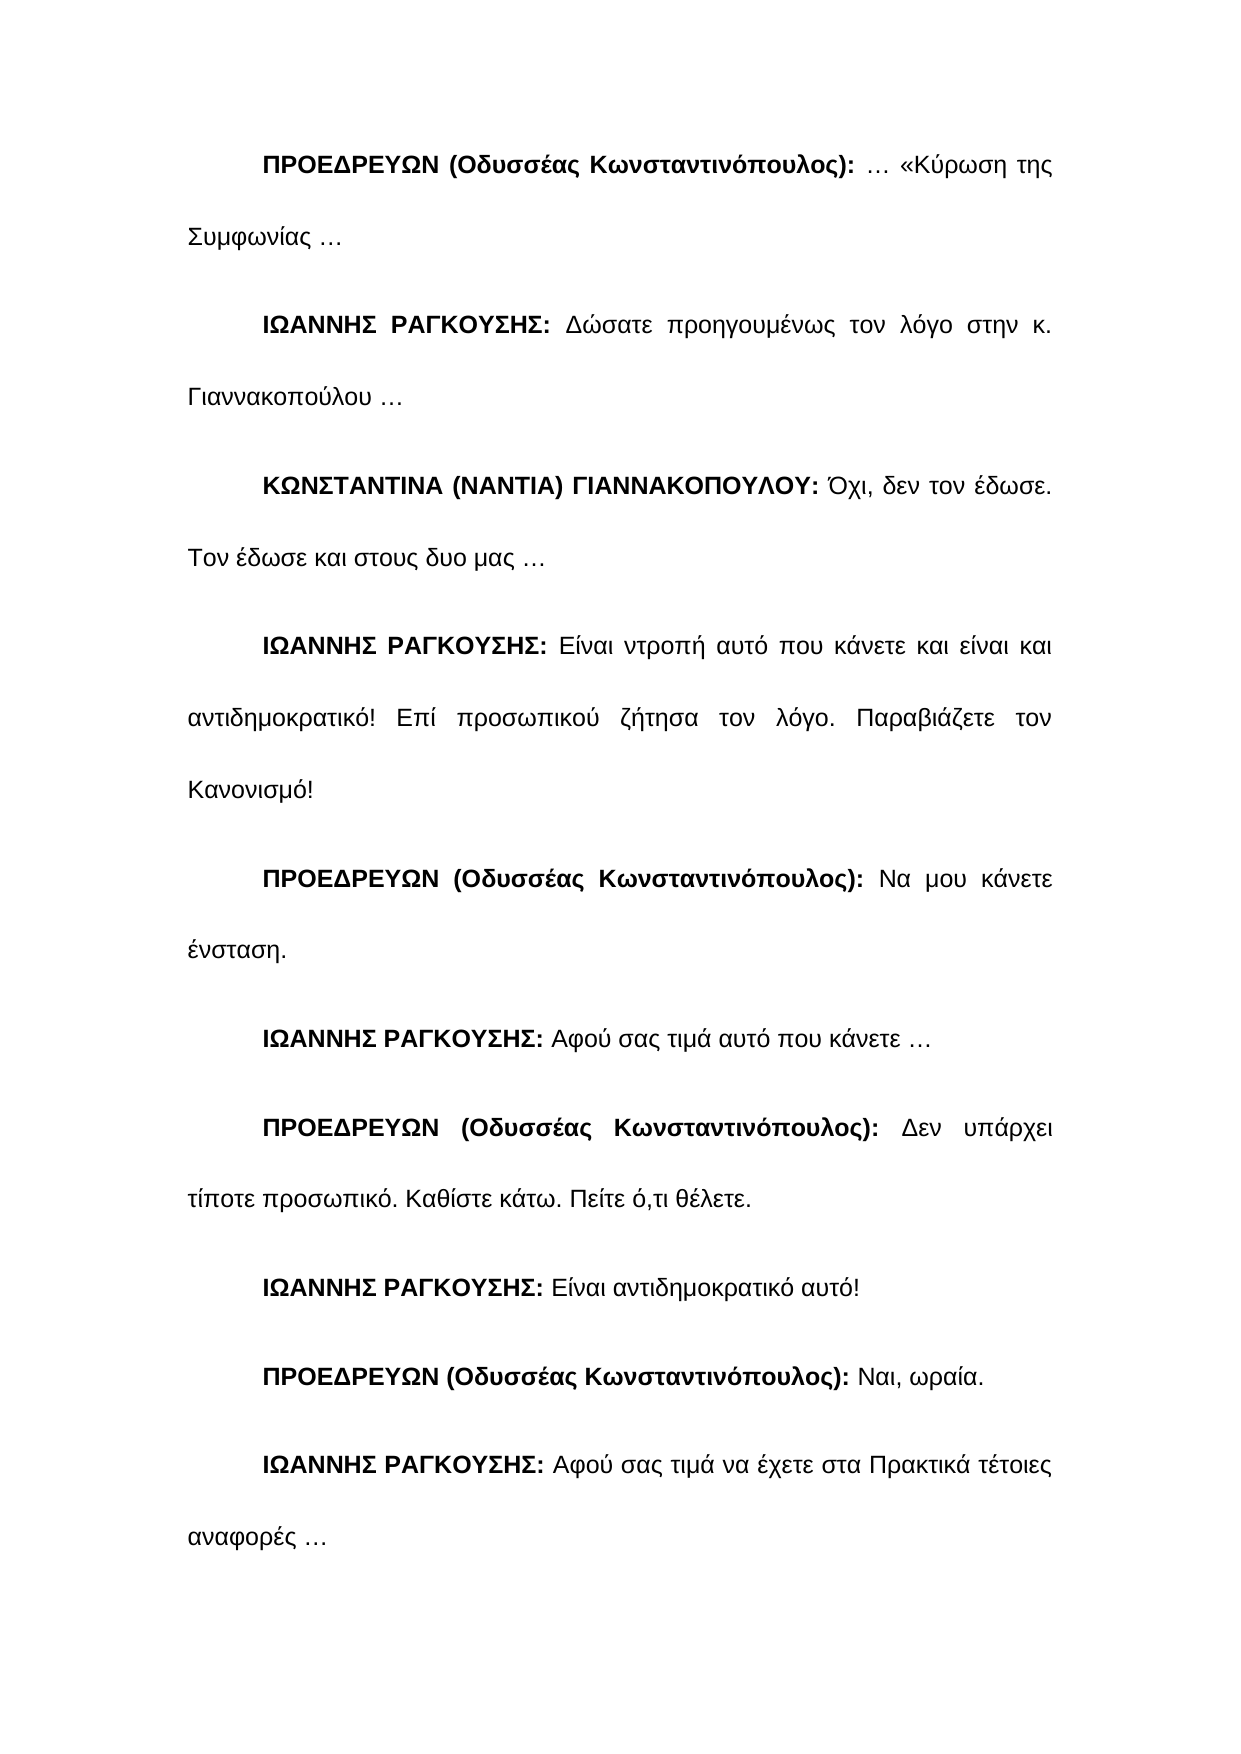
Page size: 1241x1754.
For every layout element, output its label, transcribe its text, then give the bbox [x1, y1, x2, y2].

text ΙΩΑΝΝΗΣ ΡΑΓΚΟΥΣΗΣ: Αφού σας τιμά να έχετε στα Πρακτικά τέτοιες αναφορές … [187, 1450, 1053, 1551]
text ΙΩΑΝΝΗΣ ΡΑΓΚΟΥΣΗΣ: Αφού σας τιμά αυτό που κάνετε … [187, 1024, 1053, 1053]
text ΠΡΟΕΔΡΕΥΩΝ (Οδυσσέας Κωνσταντινόπουλος): Να μου κάνετε ένσταση. [187, 863, 1053, 964]
text ΙΩΑΝΝΗΣ ΡΑΓΚΟΥΣΗΣ: Είναι ντροπή αυτό που κάνετε και είναι και αντιδημοκρατικό! Επί προσωπικού ζήτησα τον λόγο. Παραβιάζετε τον Κανονισμό! [187, 631, 1053, 804]
text ΙΩΑΝΝΗΣ ΡΑΓΚΟΥΣΗΣ: Δώσατε προηγουμένως τον λόγο στην κ. Γιαννακοπούλου … [187, 310, 1053, 411]
text ΙΩΑΝΝΗΣ ΡΑΓΚΟΥΣΗΣ: Είναι αντιδημοκρατικό αυτό! [187, 1273, 1053, 1302]
text ΠΡΟΕΔΡΕΥΩΝ (Οδυσσέας Κωνσταντινόπουλος): Δεν υπάρχει τίποτε προσωπικό. Καθίστε κάτω. Πείτε ό,τι θέλετε. [187, 1112, 1053, 1213]
text ΠΡΟΕΔΡΕΥΩΝ (Οδυσσέας Κωνσταντινόπουλος): Ναι, ωραία. [187, 1361, 1053, 1390]
text ΠΡΟΕΔΡΕΥΩΝ (Οδυσσέας Κωνσταντινόπουλος): … «Κύρωση της Συμφωνίας … [187, 150, 1053, 251]
text ΚΩΝΣΤΑΝΤΙΝΑ (ΝΑΝΤΙΑ) ΓΙΑΝΝΑΚΟΠΟΥΛΟΥ: Όχι, δεν τον έδωσε. Τον έδωσε και στους δυο μας … [187, 471, 1053, 571]
